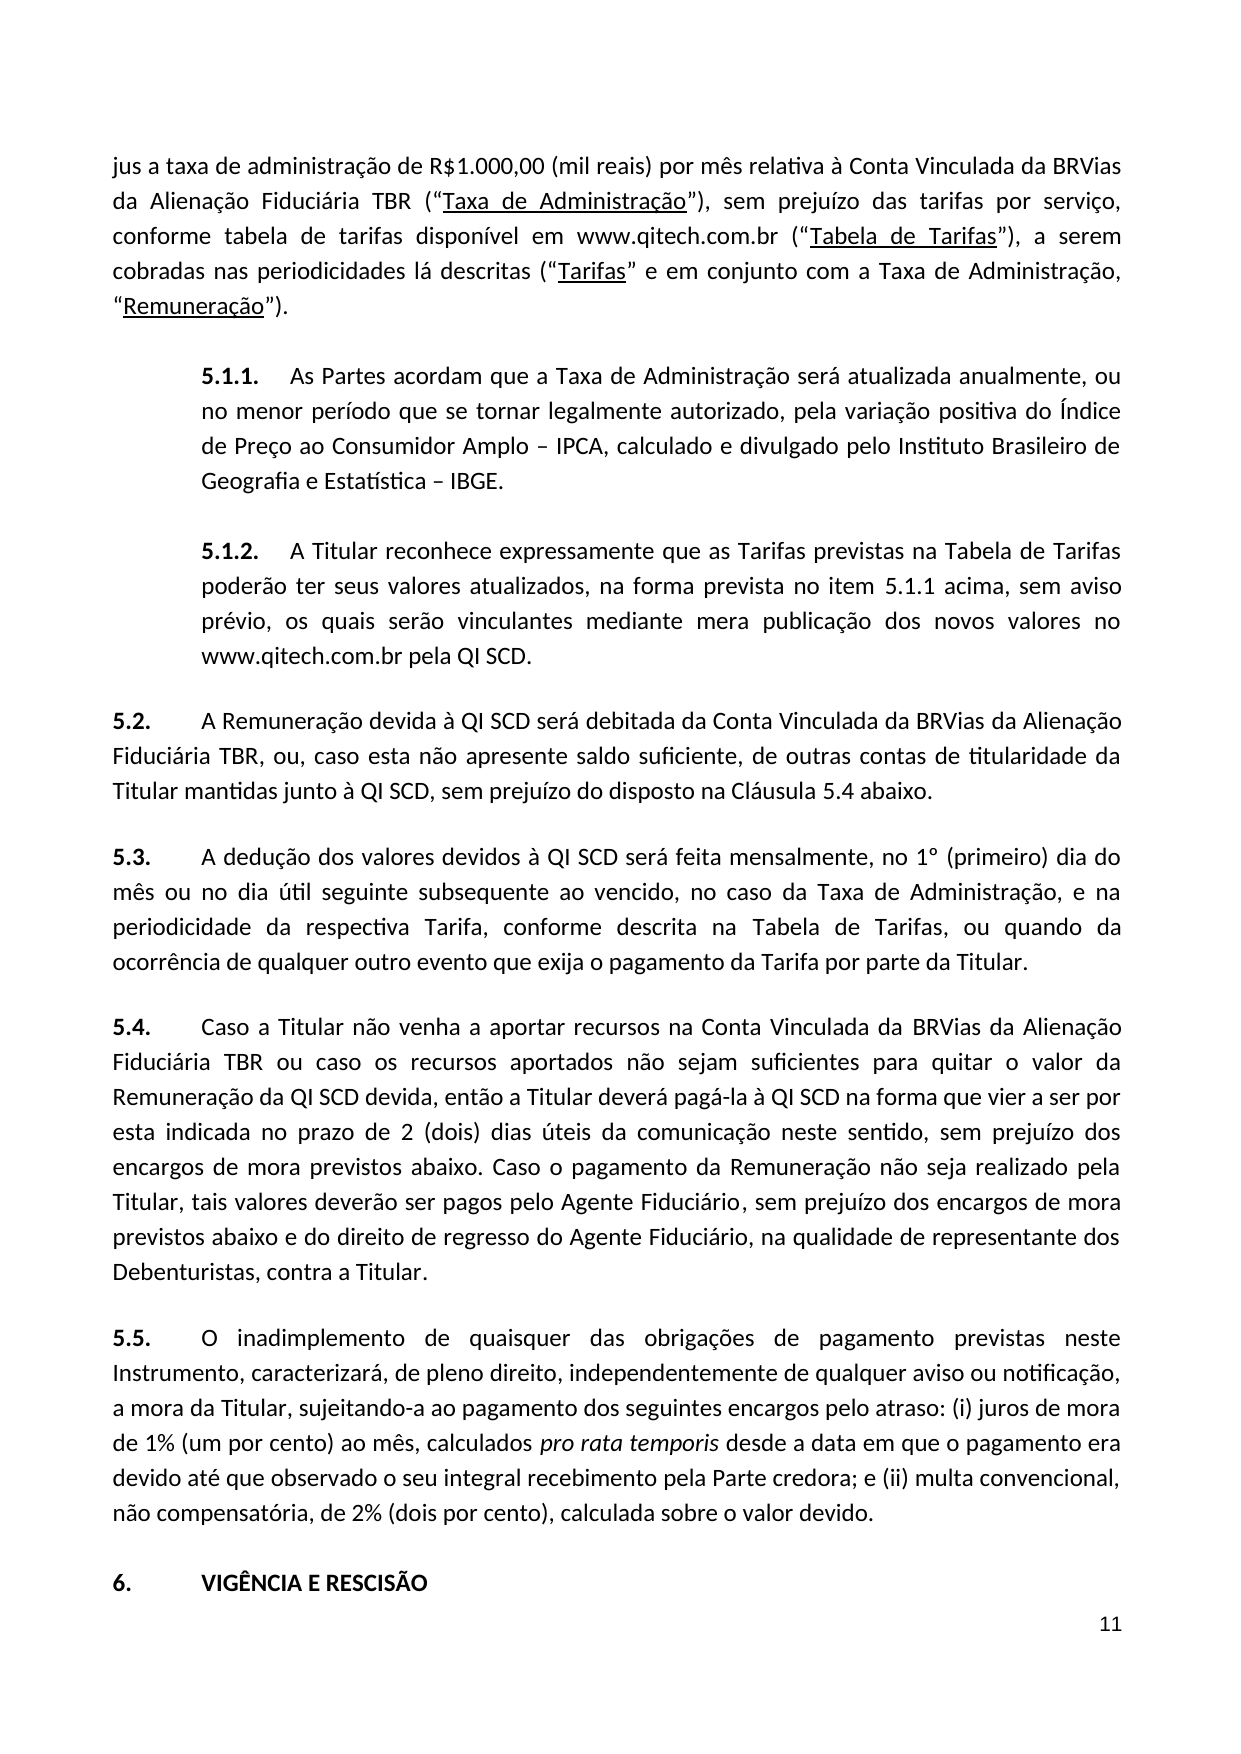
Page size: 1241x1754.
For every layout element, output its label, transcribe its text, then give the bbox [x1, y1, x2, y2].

list O inadimplemento de quaisquer das obrigações de pagamento previstas neste Instrumento, caracterizará, de pleno direito, independentemente de qualquer aviso ou notificação, a mora da Titular, sujeitando-a ao pagamento dos seguintes encargos pelo atraso: (i) juros de mora de 1% (um por cento) ao mês, calculados pro rata temporis desde a data em que o pagamento era devido até que observado o seu integral recebimento pela Parte credora; e (ii) multa convencional, não compensatória, de 2% (dois por cento), calculada sobre o valor devido. [112, 1322, 1122, 1528]
list Caso a Titular não venha a aportar recursos na Conta Vinculada da BRVias da Alienação Fiduciária TBR ou caso os recursos aportados não sejam suficientes para quitar o valor da Remuneração da QI SCD devida, então a Titular deverá pagá-la à QI SCD na forma que vier a ser por esta indicada no prazo de 2 (dois) dias úteis da comunicação neste sentido, sem prejuízo dos encargos de mora previstos abaixo. Caso o pagamento da Remuneração não seja realizado pela Titular, tais valores deverão ser pagos pelo Agente Fiduciário, sem prejuízo dos encargos de mora previstos abaixo e do direito de regresso do Agente Fiduciário, na qualidade de representante dos Debenturistas, contra a Titular. [112, 1012, 1122, 1287]
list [112, 150, 1122, 321]
list A Titular reconhece expressamente que as Tarifas previstas na Tabela de Tarifas poderão ter seus valores atualizados, na forma prevista no item 5.1.1 acima, sem aviso prévio, os quais serão vinculantes mediante mera publicação dos novos valores no www.qitech.com.br pela QI SCD. [201, 535, 1122, 671]
list As Partes acordam que a Taxa de Administração será atualizada anualmente, ou no menor período que se tornar legalmente autorizado, pela variação positiva do Índice de Preço ao Consumidor Amplo – IPCA, calculado e divulgado pelo Instituto Brasileiro de Geografia e Estatística – IBGE. [201, 360, 1122, 496]
list A Remuneração devida à QI SCD será debitada da Conta Vinculada da BRVias da Alienação Fiduciária TBR, ou, caso esta não apresente saldo suficiente, de outras contas de titularidade da Titular mantidas junto à QI SCD, sem prejuízo do disposto na Cláusula 5.4 abaixo. [112, 706, 1122, 806]
list A dedução dos valores devidos à QI SCD será feita mensalmente, no 1º (primeiro) dia do mês ou no dia útil seguinte subsequente ao vencido, no caso da Taxa de Administração, e na periodicidade da respectiva Tarifa, conforme descrita na Tabela de Tarifas, ou quando da ocorrência de qualquer outro evento que exija o pagamento da Tarifa por parte da Titular. [112, 841, 1122, 977]
list VIGÊNCIA E RESCISÃO [112, 1567, 1122, 1598]
